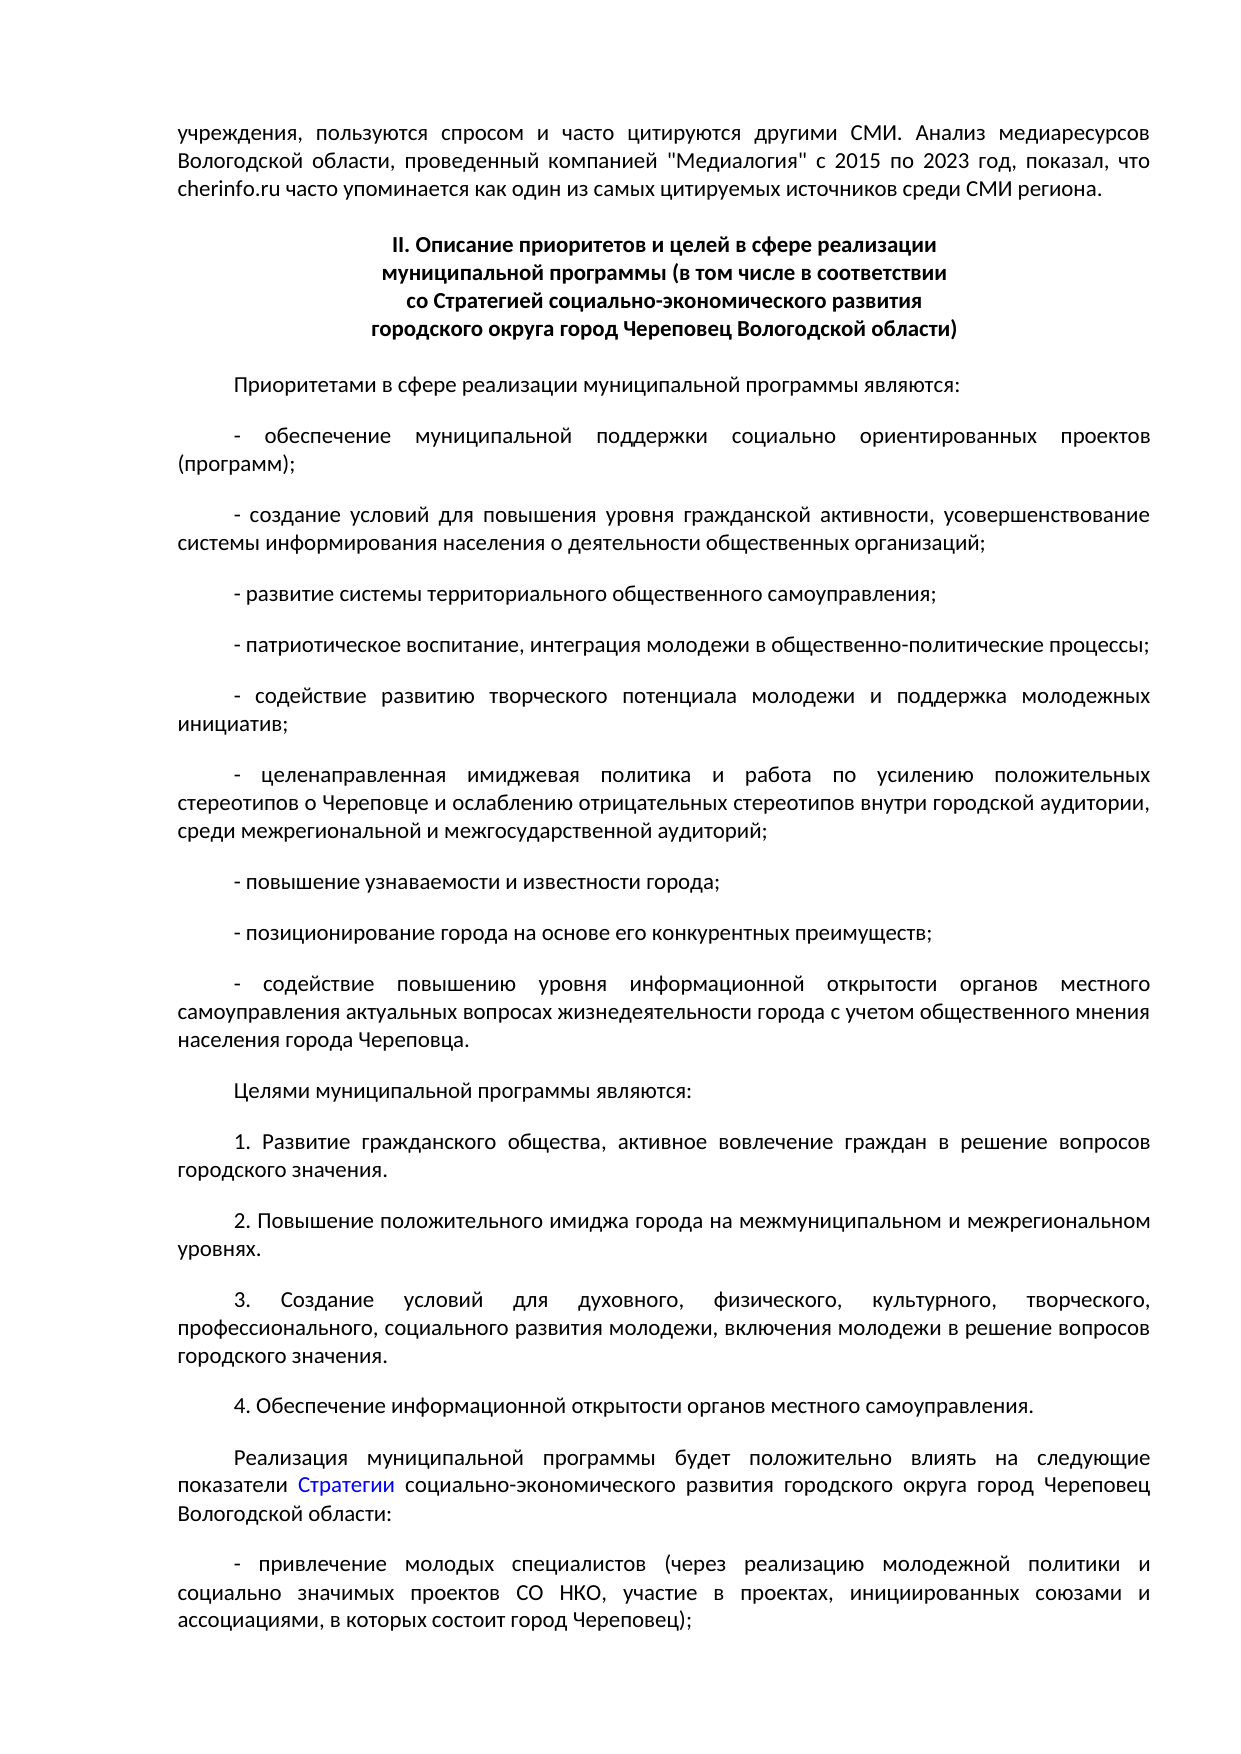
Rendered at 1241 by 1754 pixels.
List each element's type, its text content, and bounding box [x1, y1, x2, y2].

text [177, 118, 1152, 202]
text - патриотическое воспитание, интеграция молодежи в общественно-политические процессы; [177, 630, 1152, 658]
text Реализация муниципальной программы будет положительно влиять на следующие показатели Стратегии социально-экономического развития городского округа город Череповец Вологодской области: [177, 1443, 1152, 1527]
text Приоритетами в сфере реализации муниципальной программы являются: [177, 370, 1152, 398]
text - обеспечение муниципальной поддержки социально ориентированных проектов (программ); [177, 421, 1152, 477]
title городского округа город Череповец Вологодской области) [177, 314, 1152, 342]
text - создание условий для повышения уровня гражданской активности, усовершенствование системы информирования населения о деятельности общественных организаций; [177, 500, 1152, 556]
text - привлечение молодых специалистов (через реализацию молодежной политики и социально значимых проектов СО НКО, участие в проектах, инициированных союзами и ассоциациями, в которых состоит город Череповец); [177, 1549, 1152, 1634]
title муниципальной программы (в том числе в соответствии [177, 258, 1152, 286]
text - повышение узнаваемости и известности города; [177, 867, 1152, 895]
text Целями муниципальной программы являются: [177, 1076, 1152, 1104]
title со Стратегией социально-экономического развития [177, 286, 1152, 314]
text - содействие повышению уровня информационной открытости органов местного самоуправления актуальных вопросах жизнедеятельности города с учетом общественного мнения населения города Череповца. [177, 969, 1152, 1053]
text - содействие развитию творческого потенциала молодежи и поддержка молодежных инициатив; [177, 681, 1152, 737]
text 4. Обеспечение информационной открытости органов местного самоуправления. [177, 1392, 1152, 1420]
text 1. Развитие гражданского общества, активное вовлечение граждан в решение вопросов городского значения. [177, 1127, 1152, 1183]
title II. Описание приоритетов и целей в сфере реализации [177, 230, 1152, 258]
text 3. Создание условий для духовного, физического, культурного, творческого, профессионального, социального развития молодежи, включения молодежи в решение вопросов городского значения. [177, 1285, 1152, 1369]
text - позиционирование города на основе его конкурентных преимуществ; [177, 918, 1152, 946]
text - развитие системы территориального общественного самоуправления; [177, 579, 1152, 607]
text 2. Повышение положительного имиджа города на межмуниципальном и межрегиональном уровнях. [177, 1206, 1152, 1262]
text - целенаправленная имиджевая политика и работа по усилению положительных стереотипов о Череповце и ослаблению отрицательных стереотипов внутри городской аудитории, среди межрегиональной и межгосударственной аудиторий; [177, 760, 1152, 844]
